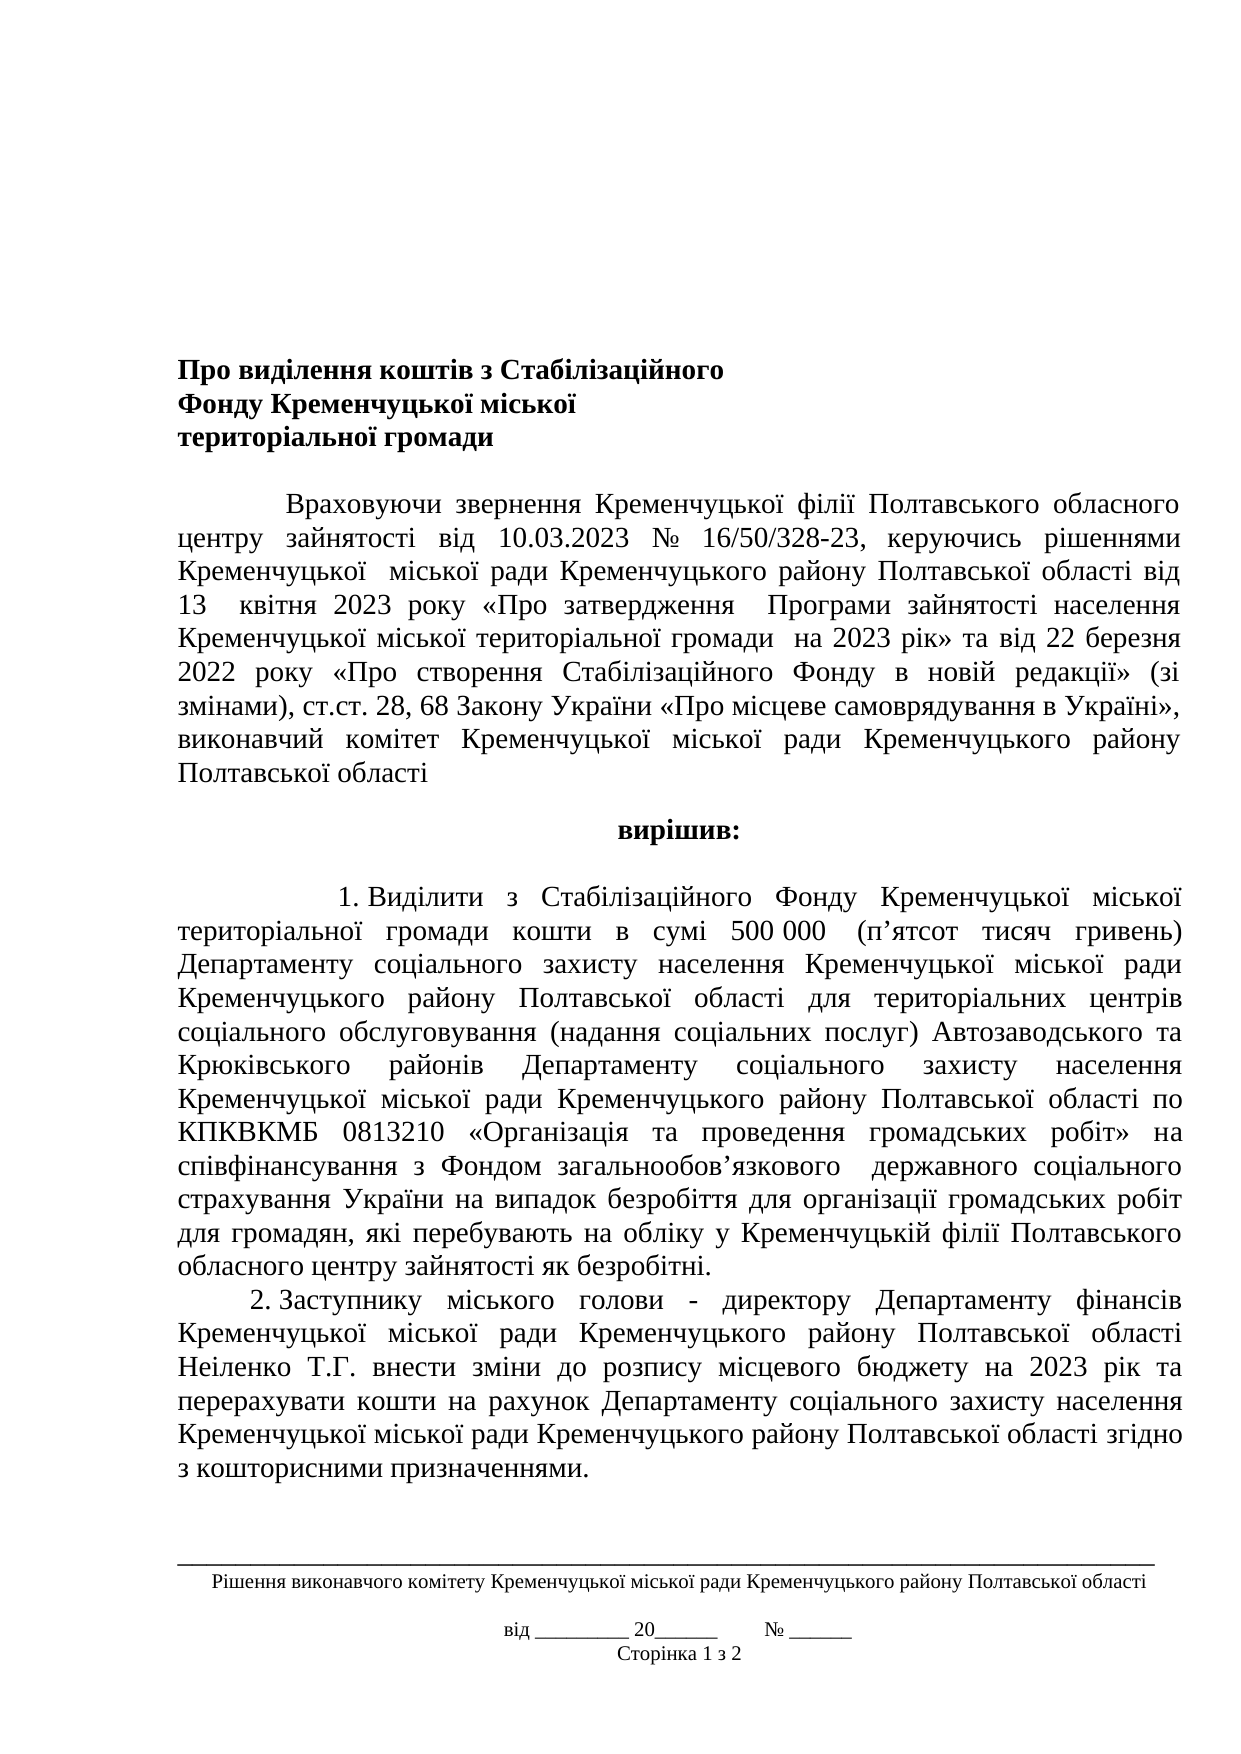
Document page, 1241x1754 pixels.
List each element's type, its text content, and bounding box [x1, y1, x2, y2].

text територіальної громади [177, 419, 1183, 453]
text вирішив: [177, 812, 1181, 846]
text Враховуючи звернення Кременчуцької філії Полтавського обласного центру зайнятості від 10.03.2023 № 16/50/328-23, керуючись рішеннями Кременчуцької міської ради Кременчуцького району Полтавської області від 13 квітня 2023 року «Про затвердження Програми зайнятості населення Кременчуцької міської територіальної громади на 2023 рік» та від 22 березня 2022 року «Про створення Стабілізаційного Фонду в новій редакції» (зі змінами), ст.ст. 28, 68 Закону України «Про місцеве самоврядування в Україні», виконавчий комітет Кременчуцької міської ради Кременчуцького району Полтавської області [177, 486, 1181, 788]
text Фонду Кременчуцької міської [177, 386, 1183, 419]
text 1. Виділити з Стабілізаційного Фонду Кременчуцької міської територіальної громади кошти в сумі 500 000 (п’ятсот тисяч гривень) Департаменту соціального захисту населення Кременчуцької міської ради Кременчуцького району Полтавської області для територіальних центрів соціального обслуговування (надання соціальних послуг) Автозаводського та Крюківського районів Департаменту соціального захисту населення Кременчуцької міської ради Кременчуцького району Полтавської області по КПКВКМБ 0813210 «Організація та проведення громадських робіт» на співфінансування з Фондом загальнообов’язкового державного соціального страхування України на випадок безробіття для організації громадських робіт для громадян, які перебувають на обліку у Кременчуцькій філії Полтавського обласного центру зайнятості як безробітні. [177, 879, 1183, 1282]
text 2. Заступнику міського голови - директору Департаменту фінансів Кременчуцької міської ради Кременчуцького району Полтавської області Неіленко Т.Г. внести зміни до розпису місцевого бюджету на 2023 рік та перерахувати кошти на рахунок Департаменту соціального захисту населення Кременчуцької міської ради Кременчуцького району Полтавської області згідно з кошторисними призначеннями. [177, 1282, 1183, 1483]
text Про виділення коштів з Стабілізаційного [177, 352, 1183, 386]
